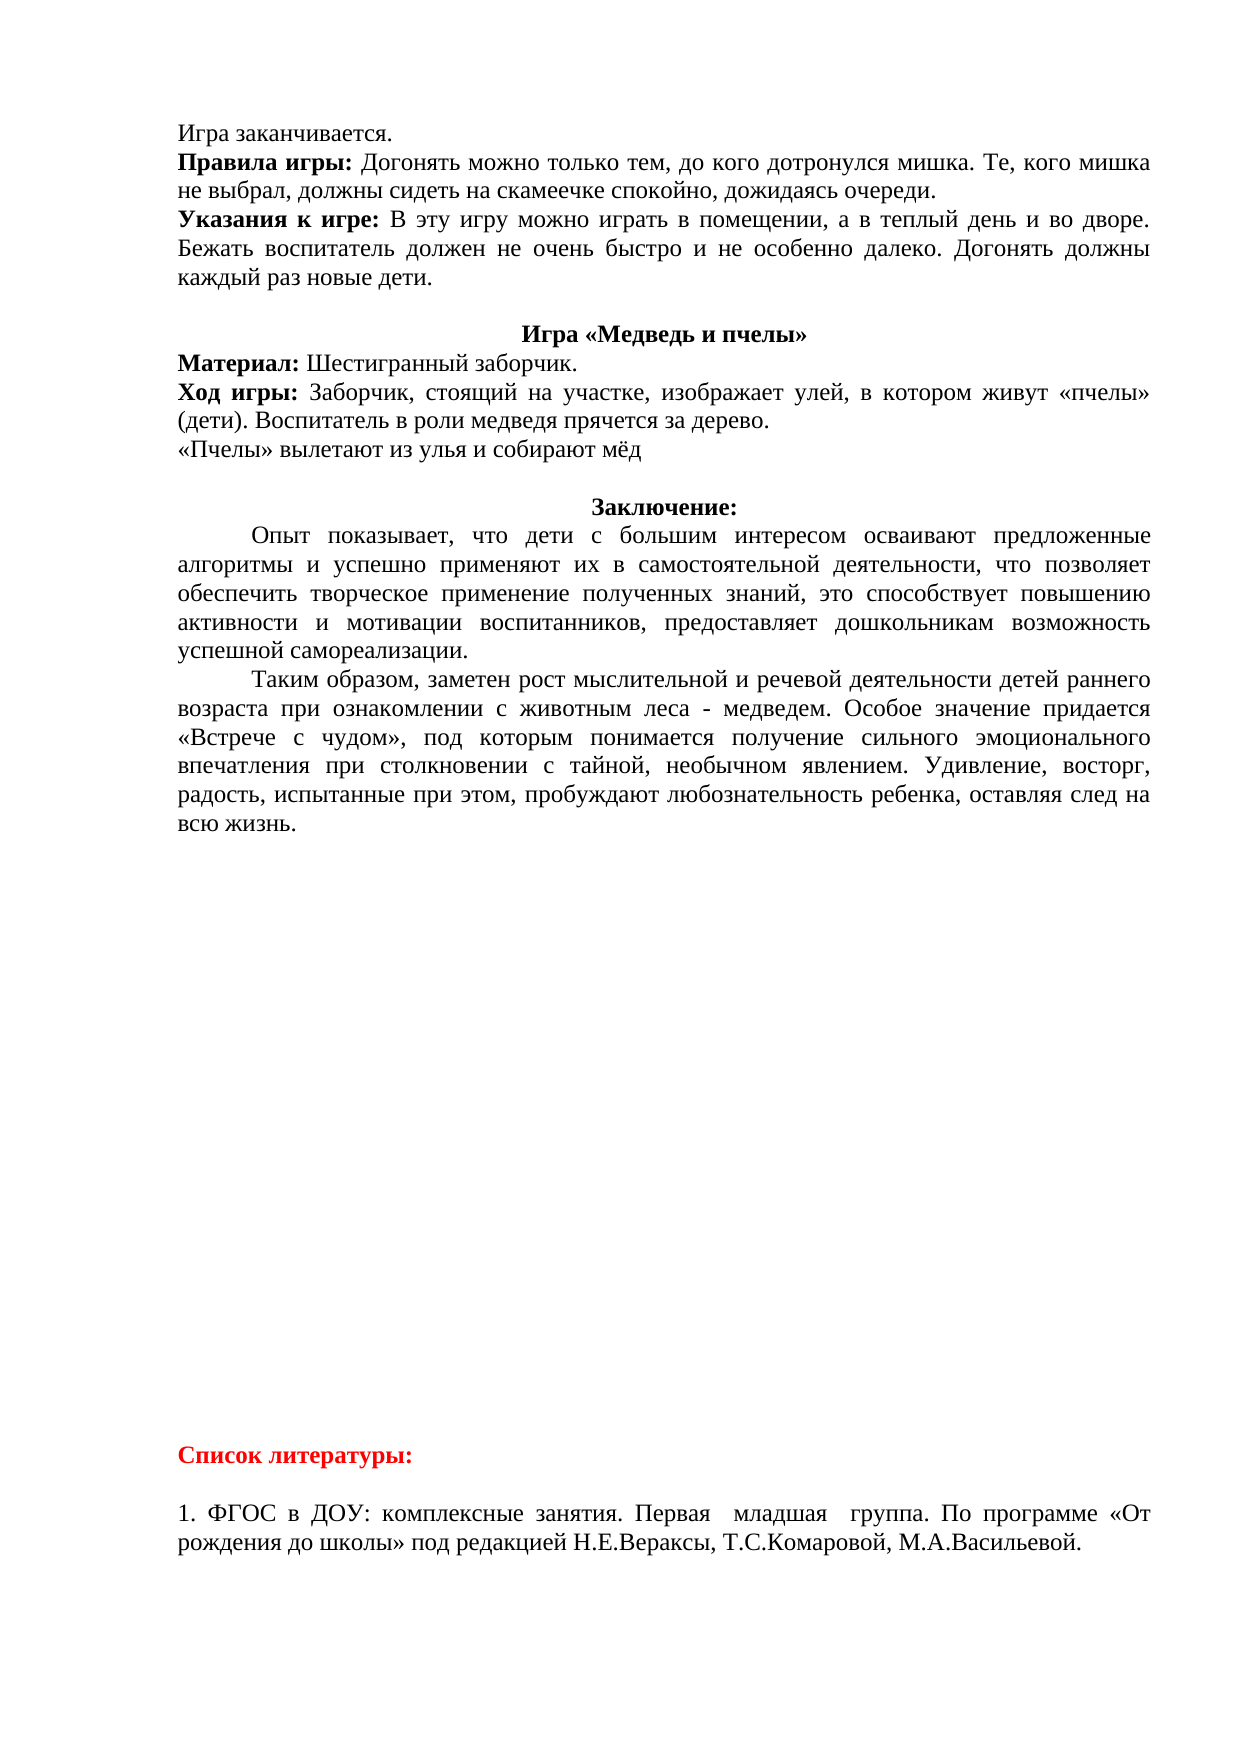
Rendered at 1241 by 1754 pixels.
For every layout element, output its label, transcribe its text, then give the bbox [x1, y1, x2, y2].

text Материал: Шестигранный заборчик. [177, 348, 1152, 377]
text «Пчелы» вылетают из улья и собирают мёд [177, 434, 1152, 463]
text Игра заканчивается. [177, 118, 1152, 147]
text Таким образом, заметен рост мыслительной и речевой деятельности детей раннего возраста при ознакомлении с животным леса - медведем. Особое значение придается «Встрече с чудом», под которым понимается получение сильного эмоционального впечатления при столкновении с тайной, необычном явлением. Удивление, восторг, радость, испытанные при этом, пробуждают любознательность ребенка, оставляя след на всю жизнь. [177, 664, 1152, 837]
text Правила игры: Догонять можно только тем, до кого дотронулся мишка. Те, кого мишка не выбрал, должны сидеть на скамеечке спокойно, дожидаясь очереди. [177, 147, 1152, 204]
text Опыт показывает, что дети с большим интересом осваивают предложенные алгоритмы и успешно применяют их в самостоятельной деятельности, что позволяет обеспечить творческое применение полученных знаний, это способствует повышению активности и мотивации воспитанников, предоставляет дошкольникам возможность успешной самореализации. [177, 521, 1152, 664]
text Список литературы: [177, 1441, 1152, 1469]
text Ход игры: Заборчик, стоящий на участке, изображает улей, в котором живут «пчелы» (дети). Воспитатель в роли медведя прячется за дерево. [177, 377, 1152, 434]
text 1. ФГОС в ДОУ: комплексные занятия. Первая младшая группа. По программе «От рождения до школы» под редакцией Н.Е.Вераксы, Т.С.Комаровой, М.А.Васильевой. [177, 1498, 1152, 1556]
text Заключение: [177, 492, 1152, 521]
text Указания к игре: В эту игру можно играть в помещении, а в теплый день и во дворе. Бежать воспитатель должен не очень быстро и не особенно далеко. Догонять должны каждый раз новые дети. [177, 204, 1152, 291]
text Игра «Медведь и пчелы» [177, 319, 1152, 348]
